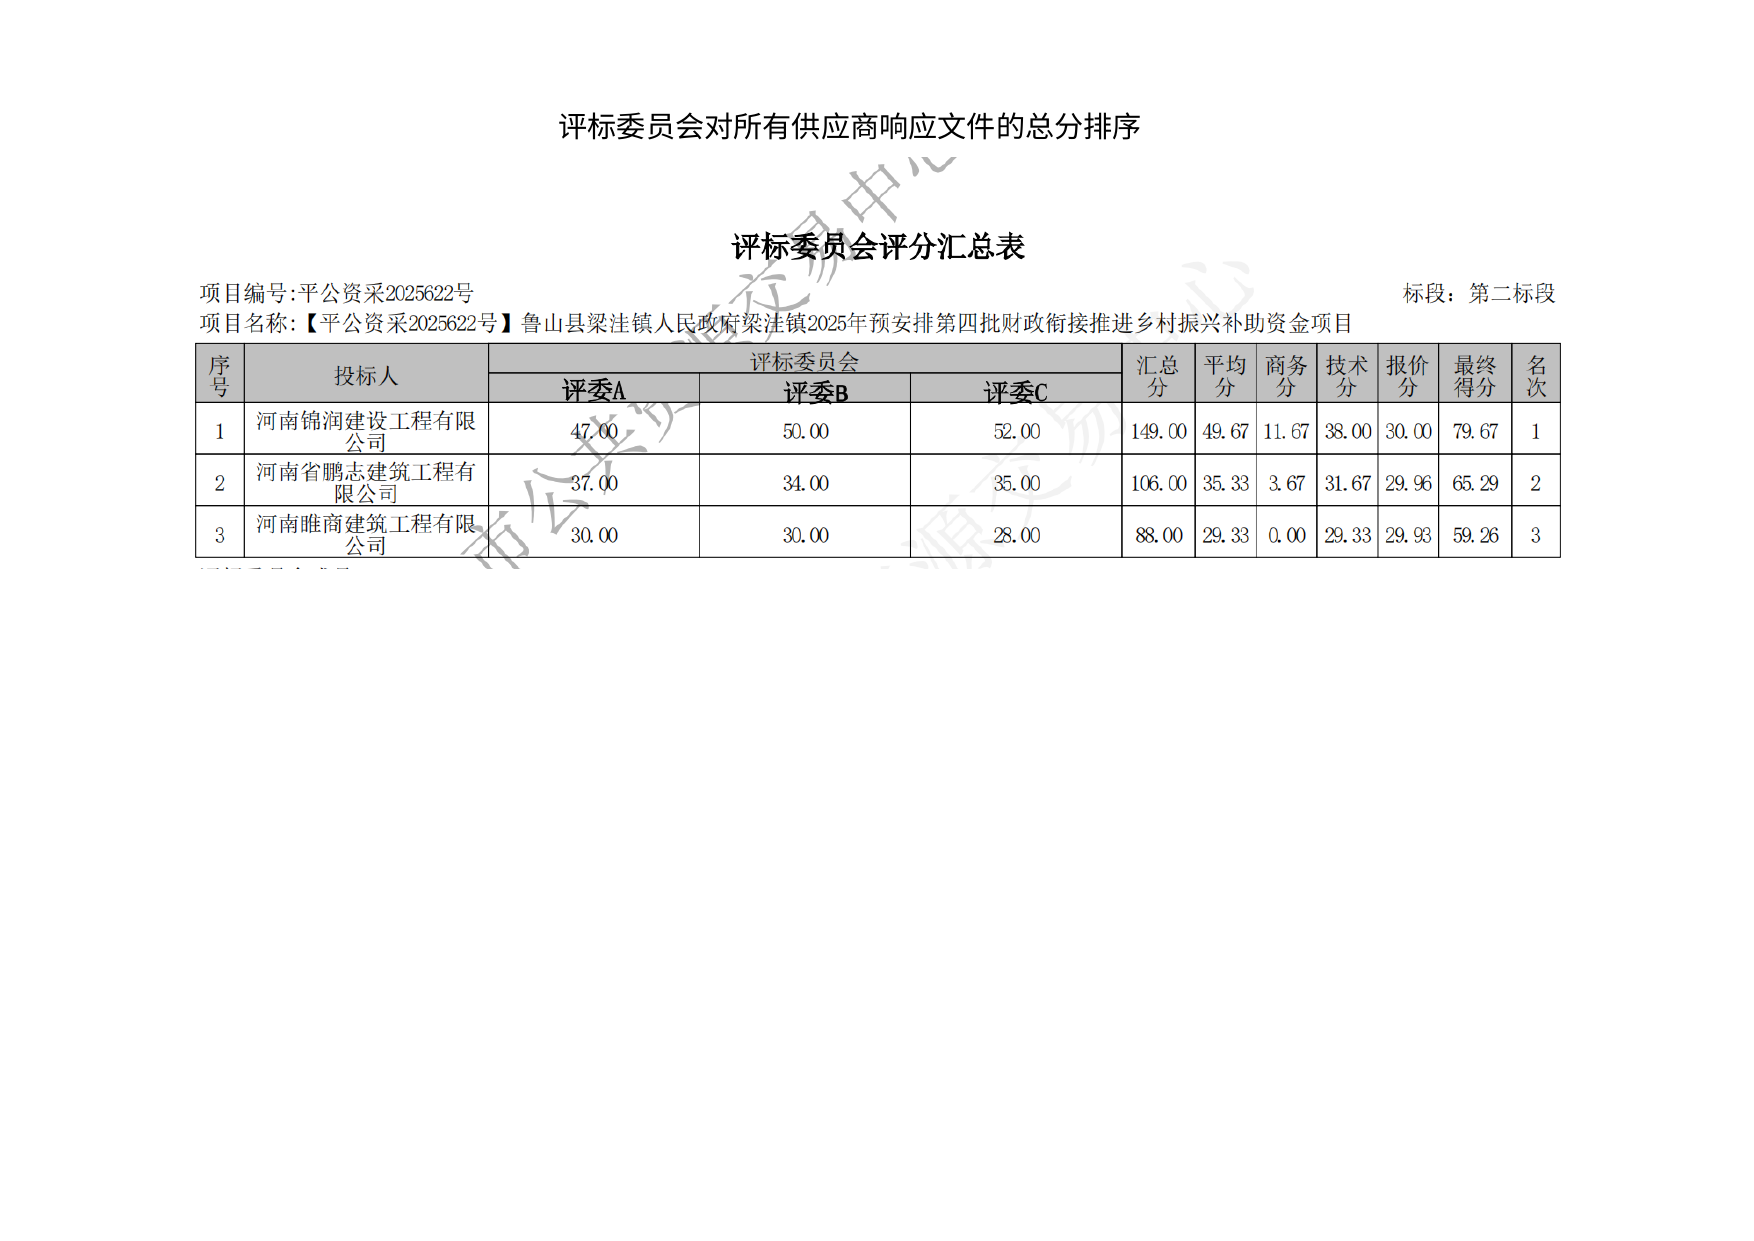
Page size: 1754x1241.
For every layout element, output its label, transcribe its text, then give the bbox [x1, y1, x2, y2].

picture [150, 157, 1603, 569]
text 评标委员会对所有供应商响应文件的总分排序 [150, 93, 1604, 158]
